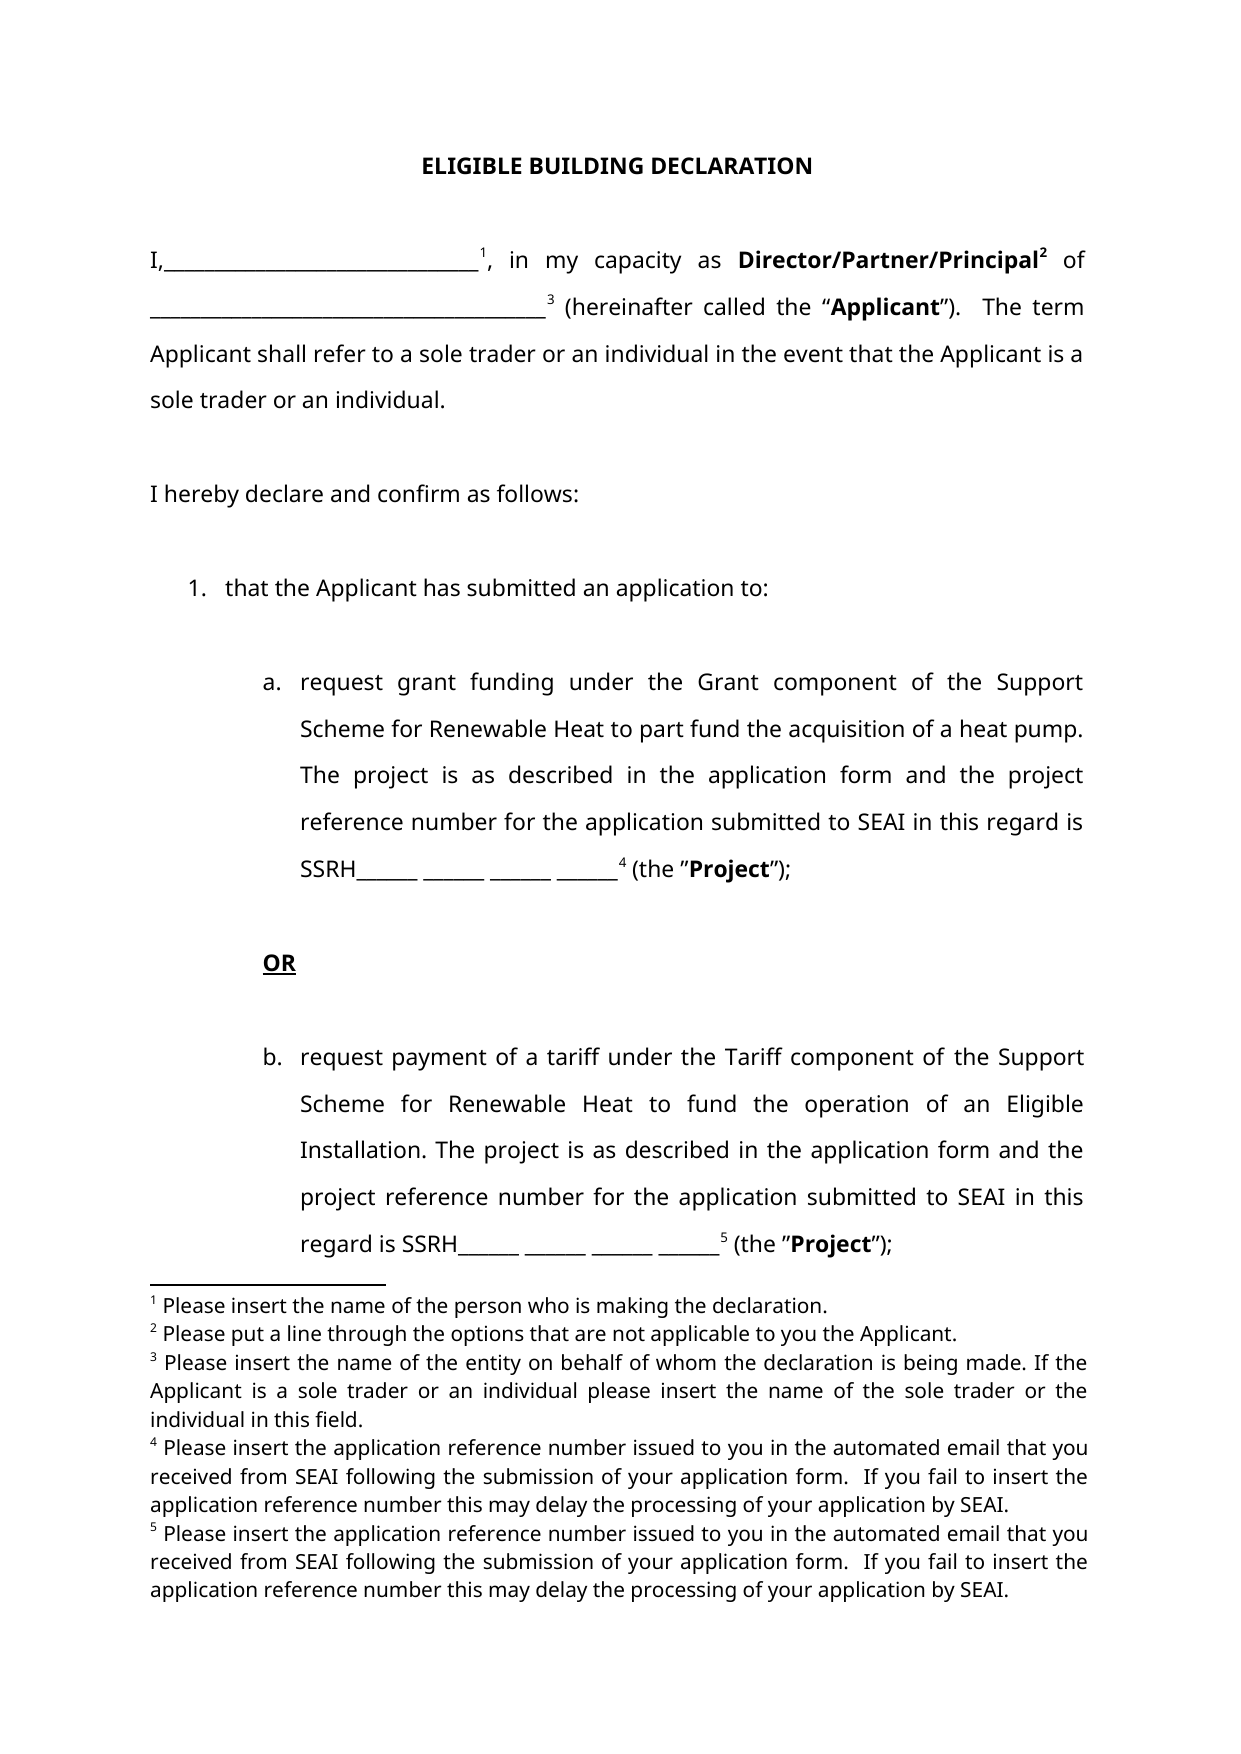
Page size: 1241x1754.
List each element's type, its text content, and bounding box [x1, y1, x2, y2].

text I hereby declare and confirm as follows: [150, 478, 1084, 509]
text I,_______________________________, in my capacity as Director/Partner/Principal of _______________________________________ (hereinafter called the “Applicant”). The term Applicant shall refer to a sole trader or an individual in the event that the Applicant is a sole trader or an individual. [150, 244, 1084, 416]
list request grant funding under the Grant component of the Support Scheme for Renewable Heat to part fund the acquisition of a heat pump. The project is as described in the application form and the project reference number for the application submitted to SEAI in this regard is SSRH______ ______ ______ ______ (the ”Project”); [262, 666, 1084, 884]
text OR [262, 947, 1084, 978]
list that the Applicant has submitted an application to: [187, 572, 1084, 603]
text ELIGIBLE BUILDING DECLARATION [150, 150, 1084, 181]
list request payment of a tariff under the Tariff component of the Support Scheme for Renewable Heat to fund the operation of an Eligible Installation. The project is as described in the application form and the project reference number for the application submitted to SEAI in this regard is SSRH______ ______ ______ ______ (the ”Project”); [262, 1041, 1084, 1259]
